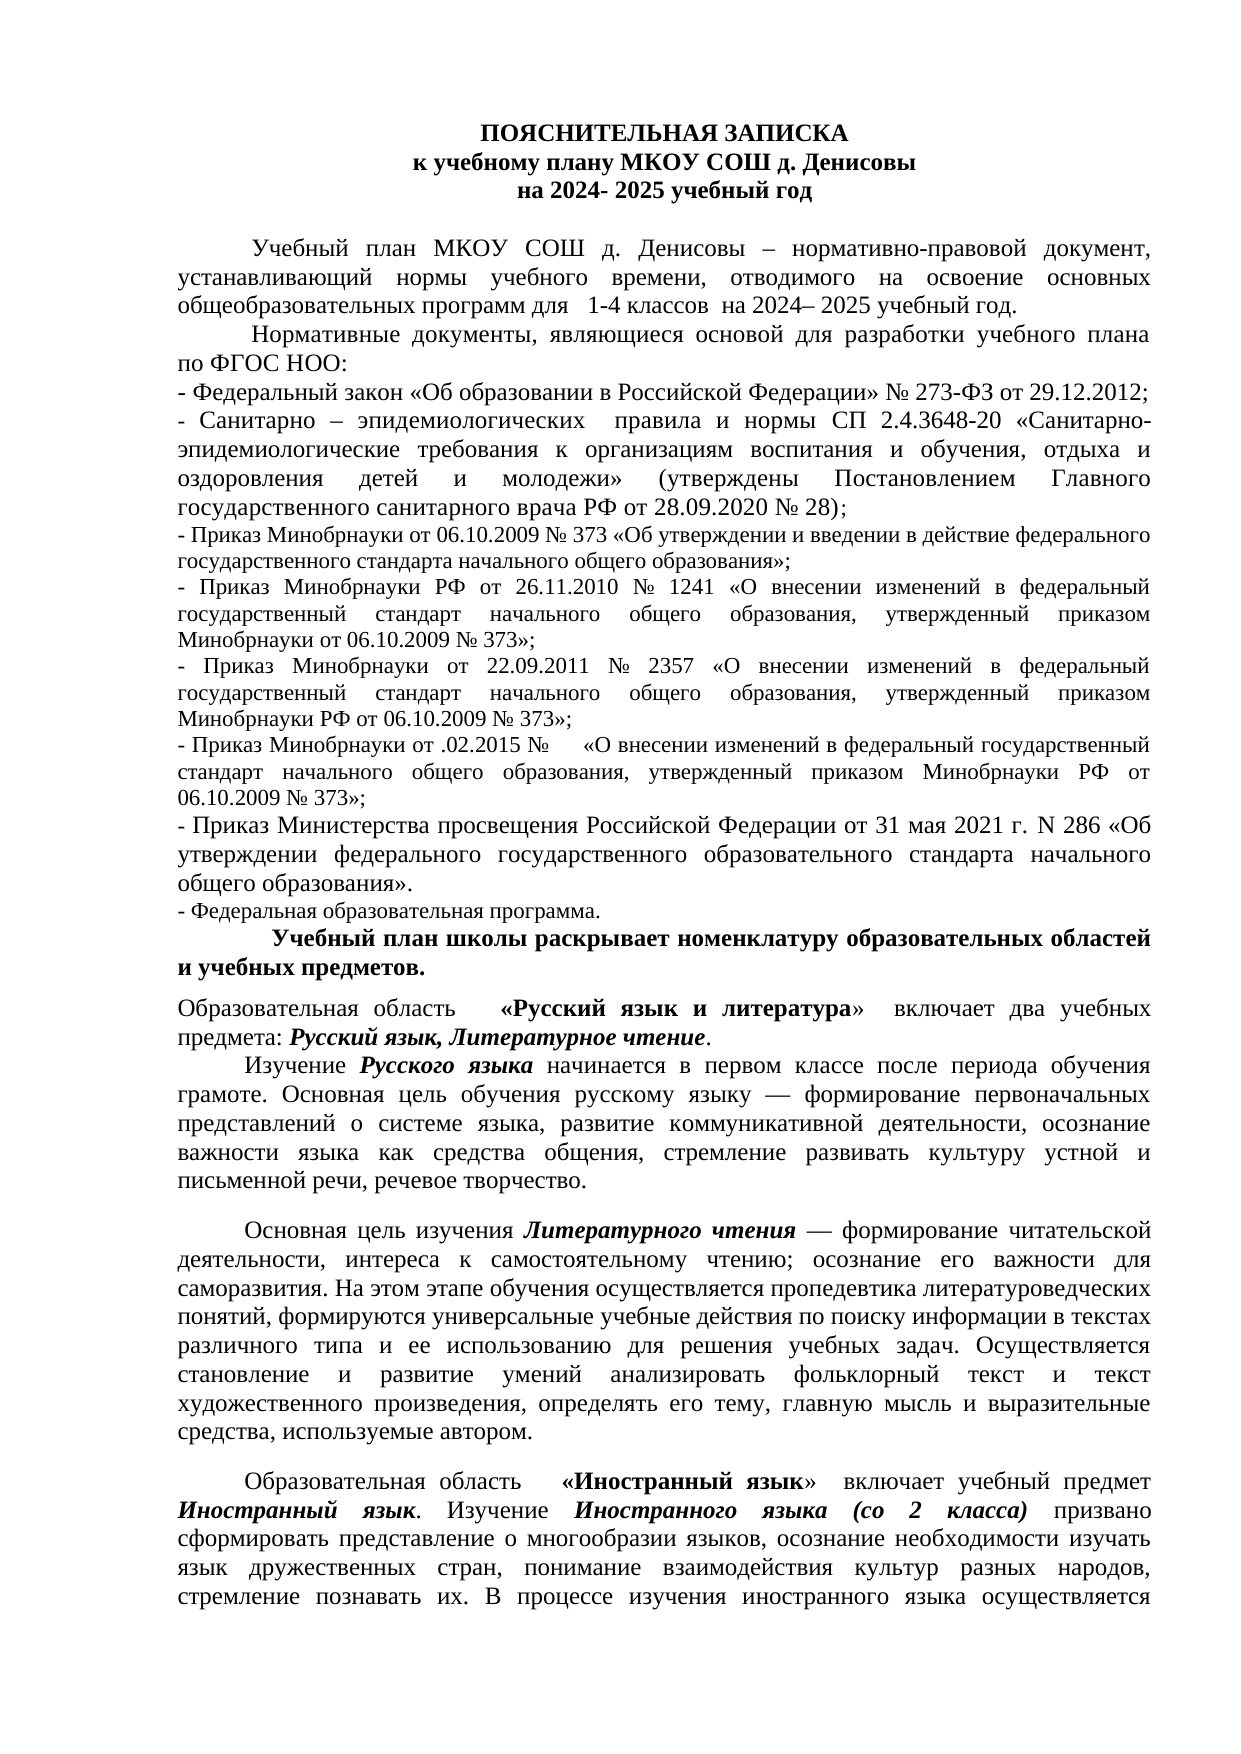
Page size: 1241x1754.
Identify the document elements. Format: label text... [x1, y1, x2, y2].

text Нормативные документы, являющиеся основой для разработки учебного плана по ФГОС НОО: [177, 319, 1152, 377]
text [177, 1466, 1152, 1610]
text - Приказ Минобрнауки от 06.10.2009 № 373 «Об утверждении и введении в действие федерального государственного стандарта начального общего образования»; [177, 521, 1152, 573]
text - Федеральный закон «Об образовании в Российской Федерации» № 273-ФЗ от 29.12.2012; [177, 377, 1152, 406]
text - Приказ Министерства просвещения Российской Федерации от 31 мая 2021 г. N 286 «Об утверждении федерального государственного образовательного стандарта начального общего образования». [177, 811, 1152, 897]
text Изучение Русского языка начинается в первом классе после периода обучения грамоте. Основная цель обучения русскому языку — формирование первоначальных представлений о системе языка, развитие коммуникативной деятельности, осознание важности языка как средства общения, стремление развивать культуру устной и письменной речи, речевое творчество. [177, 1051, 1152, 1194]
text ПОЯСНИТЕЛЬНАЯ ЗАПИСКА [177, 118, 1152, 147]
text к учебному плану МКОУ СОШ д. Денисовы [177, 147, 1152, 176]
text на 2024- 2025 учебный год [177, 176, 1152, 204]
text Основная цель изучения Литературного чтения — формирование читательской деятельности, интереса к самостоятельному чтению; осознание его важности для саморазвития. На этом этапе обучения осуществляется пропедевтика литературоведческих понятий, формируются универсальные учебные действия по поиску информации в текстах различного типа и ее использованию для решения учебных задач. Осуществляется становление и развитие умений анализировать фольклорный текст и текст художественного произведения, определять его тему, главную мысль и выразительные средства, используемые автором. [177, 1215, 1152, 1445]
text - Санитарно – эпидемиологических правила и нормы СП 2.4.3648-20 «Санитарно-эпидемиологические требования к организациям воспитания и обучения, отдыха и оздоровления детей и молодежи» (утверждены Постановлением Главного государственного санитарного врача РФ от 28.09.2020 № 28); [177, 406, 1152, 521]
text - Приказ Минобрнауки РФ от 26.11.2010 № 1241 «О внесении изменений в федеральный государственный стандарт начального общего образования, утвержденный приказом Минобрнауки от 06.10.2009 № 373»; [177, 573, 1152, 652]
text Учебный план МКОУ СОШ д. Денисовы – нормативно-правовой документ, устанавливающий нормы учебного времени, отводимого на освоение основных общеобразовательных программ для 1-4 классов на 2024– 2025 учебный год. [177, 233, 1152, 319]
text - Приказ Минобрнауки от 22.09.2011 № 2357 «О внесении изменений в федеральный государственный стандарт начального общего образования, утвержденный приказом Минобрнауки РФ от 06.10.2009 № 373»; [177, 652, 1152, 731]
text - Федеральная образовательная программа. [177, 897, 1152, 923]
text Учебный план школы раскрывает номенклатуру образовательных областей и учебных предметов. [177, 923, 1152, 981]
text Образовательная область «Русский язык и литература» включает два учебных предмета: Русский язык, Литературное чтение. [177, 993, 1152, 1051]
text - Приказ Минобрнауки от .02.2015 № «О внесении изменений в федеральный государственный стандарт начального общего образования, утвержденный приказом Минобрнауки РФ от 06.10.2009 № 373»; [177, 731, 1152, 811]
